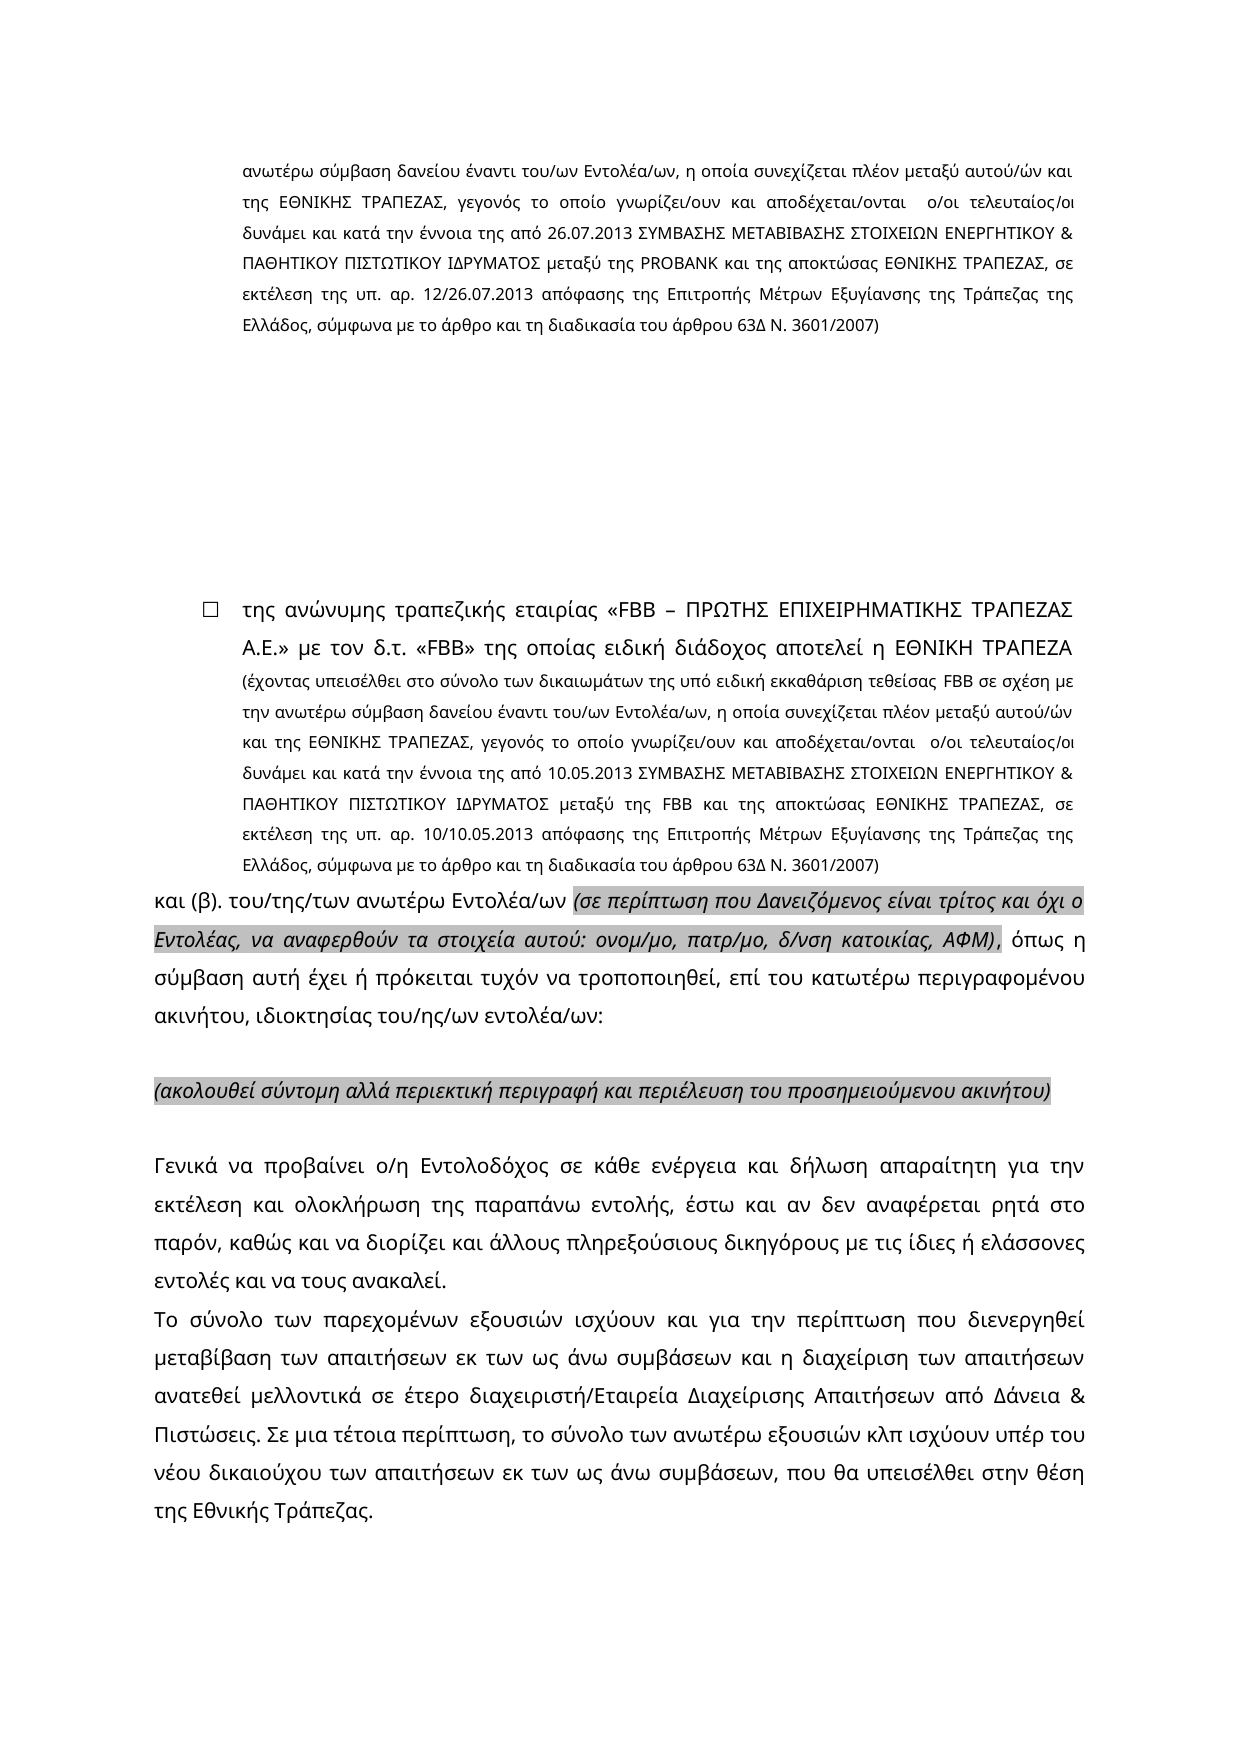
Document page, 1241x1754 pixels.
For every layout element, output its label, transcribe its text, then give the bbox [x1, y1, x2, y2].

table_cell Γενικά να προβαίνει ο/η Εντολοδόχος σε κάθε ενέργεια και δήλωση απαραίτητη για την εκτέλεση και ολοκλήρωση της παραπάνω εντολής, έστω και αν δεν αναφέρεται ρητά στο παρόν, καθώς και να διορίζει και άλλους πληρεξούσιους δικηγόρους με τις ίδιες ή ελάσσονες εντολές και να τους ανακαλεί. Το σύνολο των παρεχομένων εξουσιών ισχύουν και για την περίπτωση που διενεργηθεί μεταβίβαση των απαιτήσεων εκ των ως άνω συμβάσεων και η διαχείριση των απαιτήσεων ανατεθεί μελλοντικά σε έτερο διαχειριστή/Εταιρεία Διαχείρισης Απαιτήσεων από Δάνεια & Πιστώσεις. Σε μια τέτοια περίπτωση, το σύνολο των ανωτέρω εξουσιών κλπ ισχύουν υπέρ του νέου δικαιούχου των απαιτήσεων εκ των ως άνω συμβάσεων, που θα υπεισέλθει στην θέση της Εθνικής Τράπεζας. [143, 1152, 1097, 1535]
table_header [143, 160, 1097, 1077]
table_cell (ακολουθεί σύντομη αλλά περιεκτική περιγραφή και περιέλευση του προσημειούμενου ακινήτου) [143, 1077, 1097, 1152]
